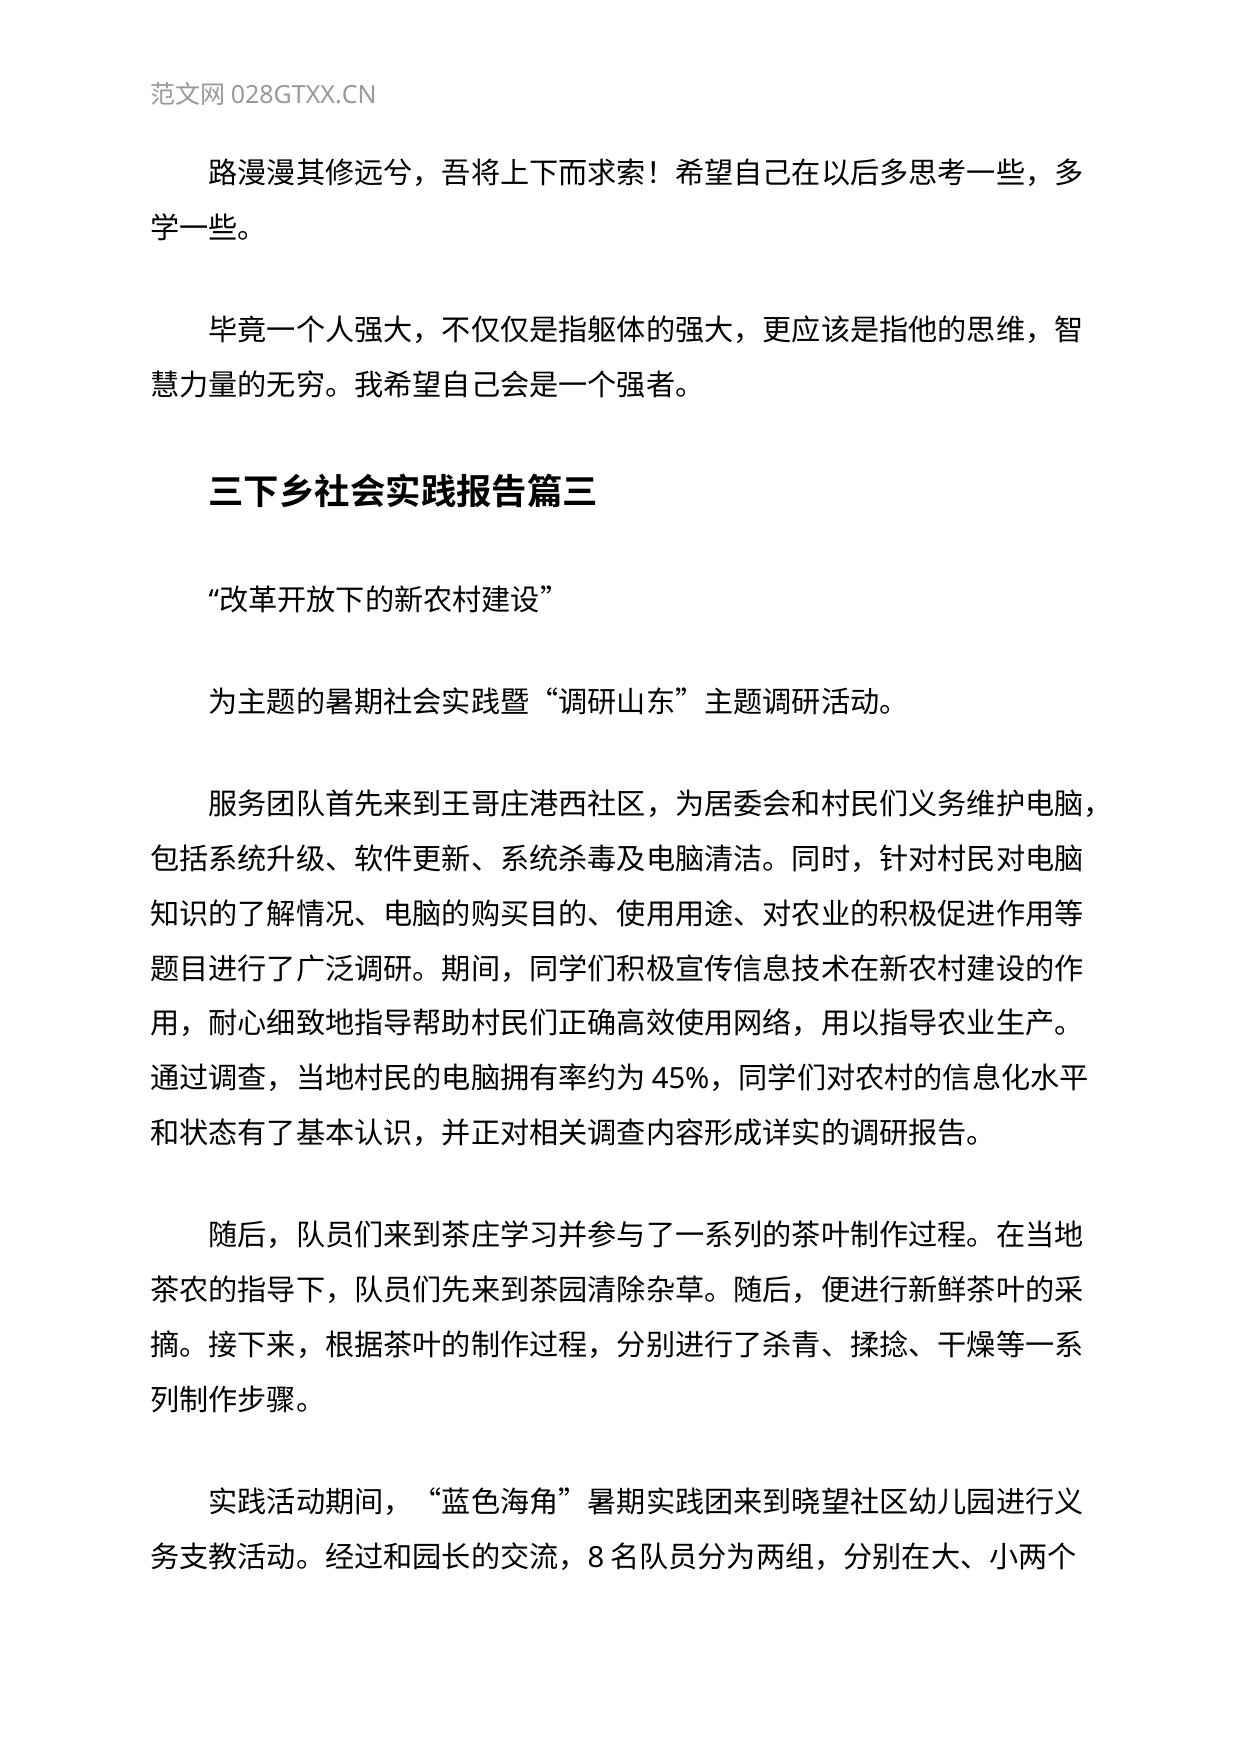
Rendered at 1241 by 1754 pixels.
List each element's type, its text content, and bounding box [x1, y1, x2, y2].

text 三下乡社会实践报告篇三 [150, 463, 1090, 514]
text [150, 1478, 1090, 1576]
text 毕竟一个人强大，不仅仅是指躯体的强大，更应该是指他的思维，智慧力量的无穷。我希望自己会是一个强者。 [150, 307, 1090, 404]
text “改革开放下的新农村建设” [150, 577, 1090, 619]
text 服务团队首先来到王哥庄港西社区，为居委会和村民们义务维护电脑，包括系统升级、软件更新、系统杀毒及电脑清洁。同时，针对村民对电脑知识的了解情况、电脑的购买目的、使用用途、对农业的积极促进作用等题目进行了广泛调研。期间，同学们积极宣传信息技术在新农村建设的作用，耐心细致地指导帮助村民们正确高效使用网络，用以指导农业生产。通过调查，当地村民的电脑拥有率约为45%，同学们对农村的信息化水平和状态有了基本认识，并正对相关调查内容形成详实的调研报告。 [150, 781, 1090, 1152]
text 路漫漫其修远兮，吾将上下而求索！希望自己在以后多思考一些，多学一些。 [150, 150, 1090, 247]
text 随后，队员们来到茶庄学习并参与了一系列的茶叶制作过程。在当地茶农的指导下，队员们先来到茶园清除杂草。随后，便进行新鲜茶叶的采摘。接下来，根据茶叶的制作过程，分别进行了杀青、揉捻、干燥等一系列制作步骤。 [150, 1212, 1090, 1419]
text 为主题的暑期社会实践暨“调研山东”主题调研活动。 [150, 679, 1090, 721]
